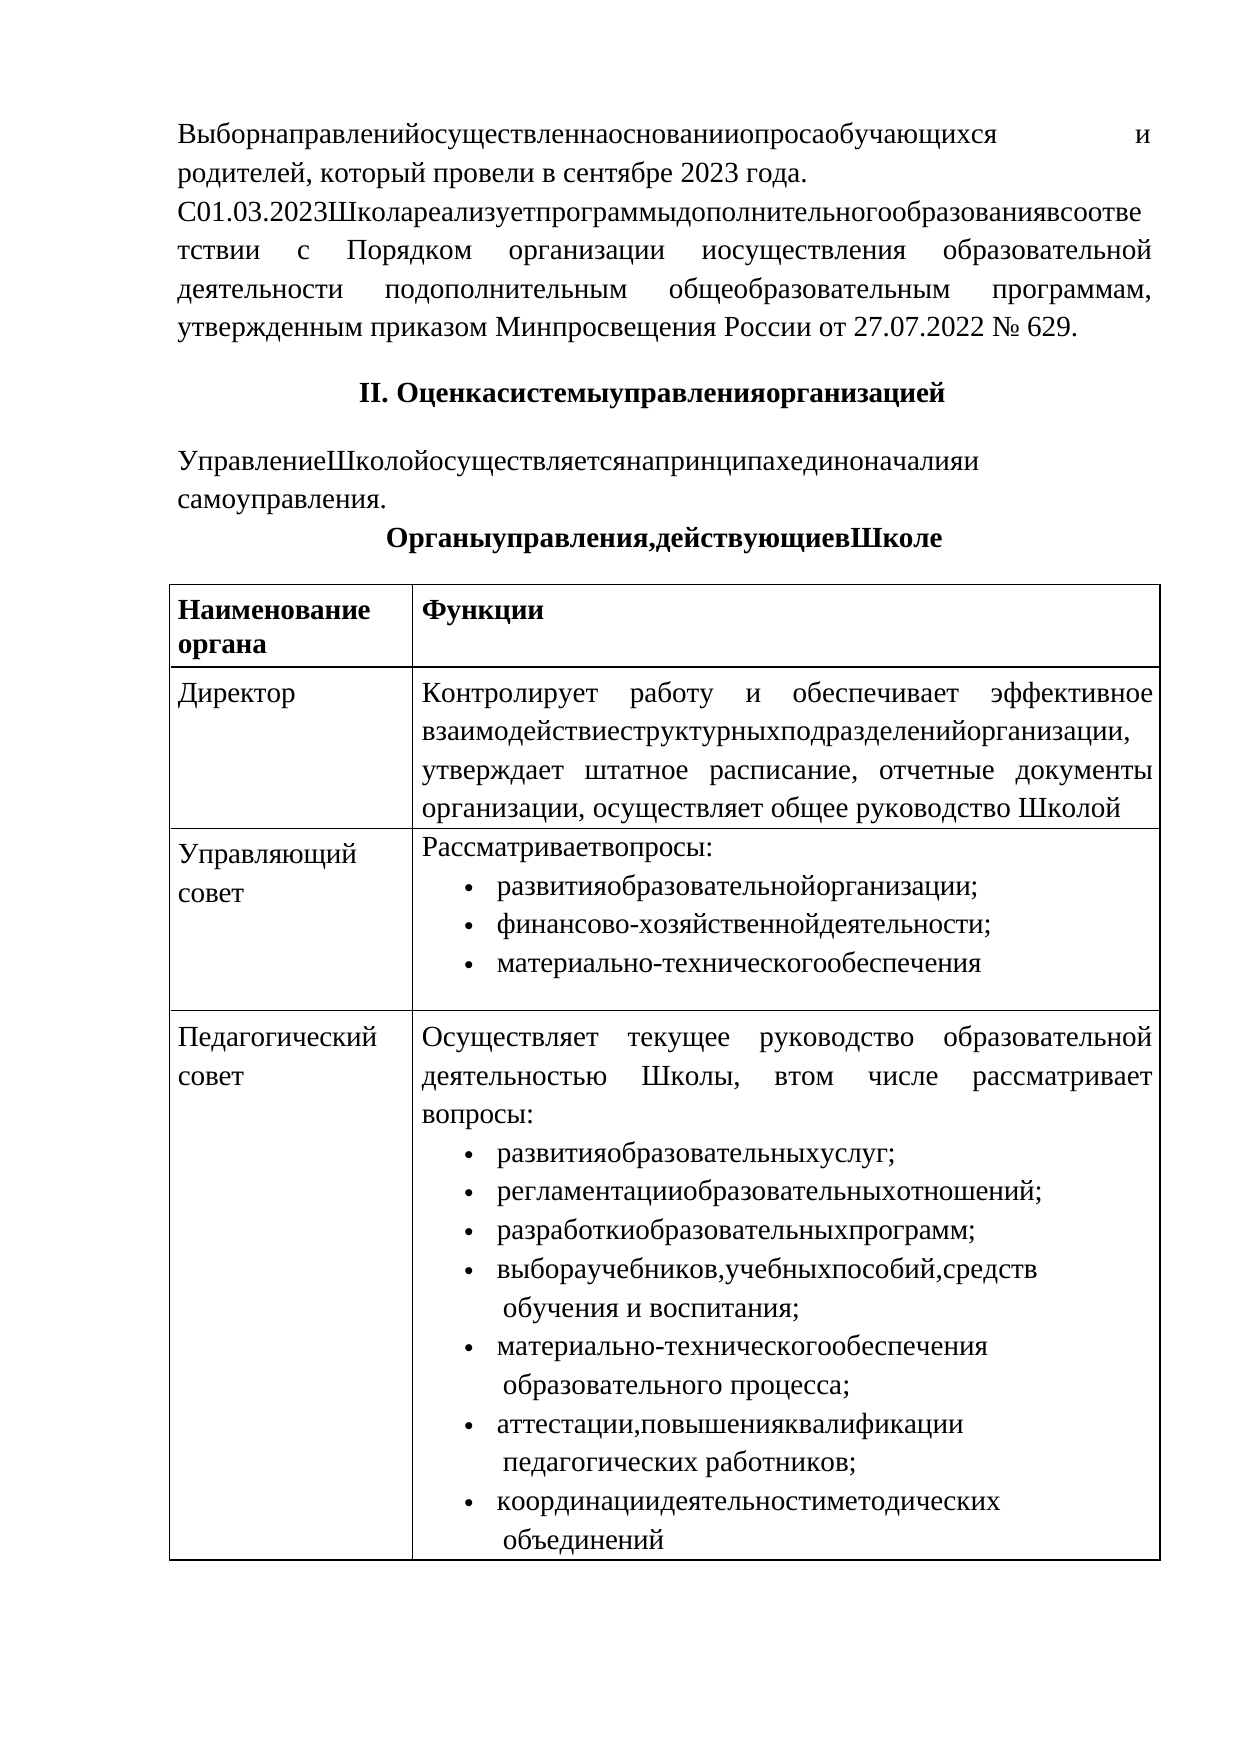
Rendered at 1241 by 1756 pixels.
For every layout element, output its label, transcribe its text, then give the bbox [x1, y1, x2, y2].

text УправлениеШколойосуществляетсянапринципахединоначалияи самоуправления. [177, 443, 1152, 515]
table_header Функции [413, 585, 1159, 666]
subtitle Оценкасистемыуправленияорганизацией [359, 376, 1171, 409]
table_cell Контролирует работу и обеспечивает эффективное взаимодействиеструктурныхподразделенийорганизации, утверждает штатное расписание, отчетные документы организации, осуществляет общее руководство Школой [413, 668, 1159, 828]
text С01.03.2023Школареализуетпрограммыдополнительногообразованиявсоответствии с Порядком организации иосуществления образовательной деятельности подополнительным общеобразовательным программам, утвержденным приказом Минпросвещения России от 27.07.2022 № 629. [177, 194, 1152, 343]
text Органыуправления,действующиевШколе [157, 520, 1171, 554]
table_header Наименование органа [170, 585, 412, 666]
text Выборнаправленийосуществленнаоснованииопросаобучающихся и родителей, который провели в сентябре 2023 года. [177, 117, 1151, 189]
table_cell Директор [170, 667, 412, 828]
table_cell Педагогический совет [170, 1011, 412, 1559]
table_cell Управляющий совет [170, 829, 412, 1010]
table_cell Осуществляет текущее руководство образовательной деятельностью Школы, втом числе рассматривает вопросы: развитияобразовательныхуслуг; регламентацииобразовательныхотношений; разработкиобразовательныхпрограмм; выбораучебников,учебныхпособий,средств обучения и воспитания; материально-техническогообеспечения образовательного процесса; аттестации,повышенияквалификации педагогических работников; координациидеятельностиметодических объединений [413, 1011, 1159, 1559]
table_cell Рассматриваетвопросы: развитияобразовательнойорганизации; финансово-хозяйственнойдеятельности; материально-техническогообеспечения [413, 829, 1159, 1010]
